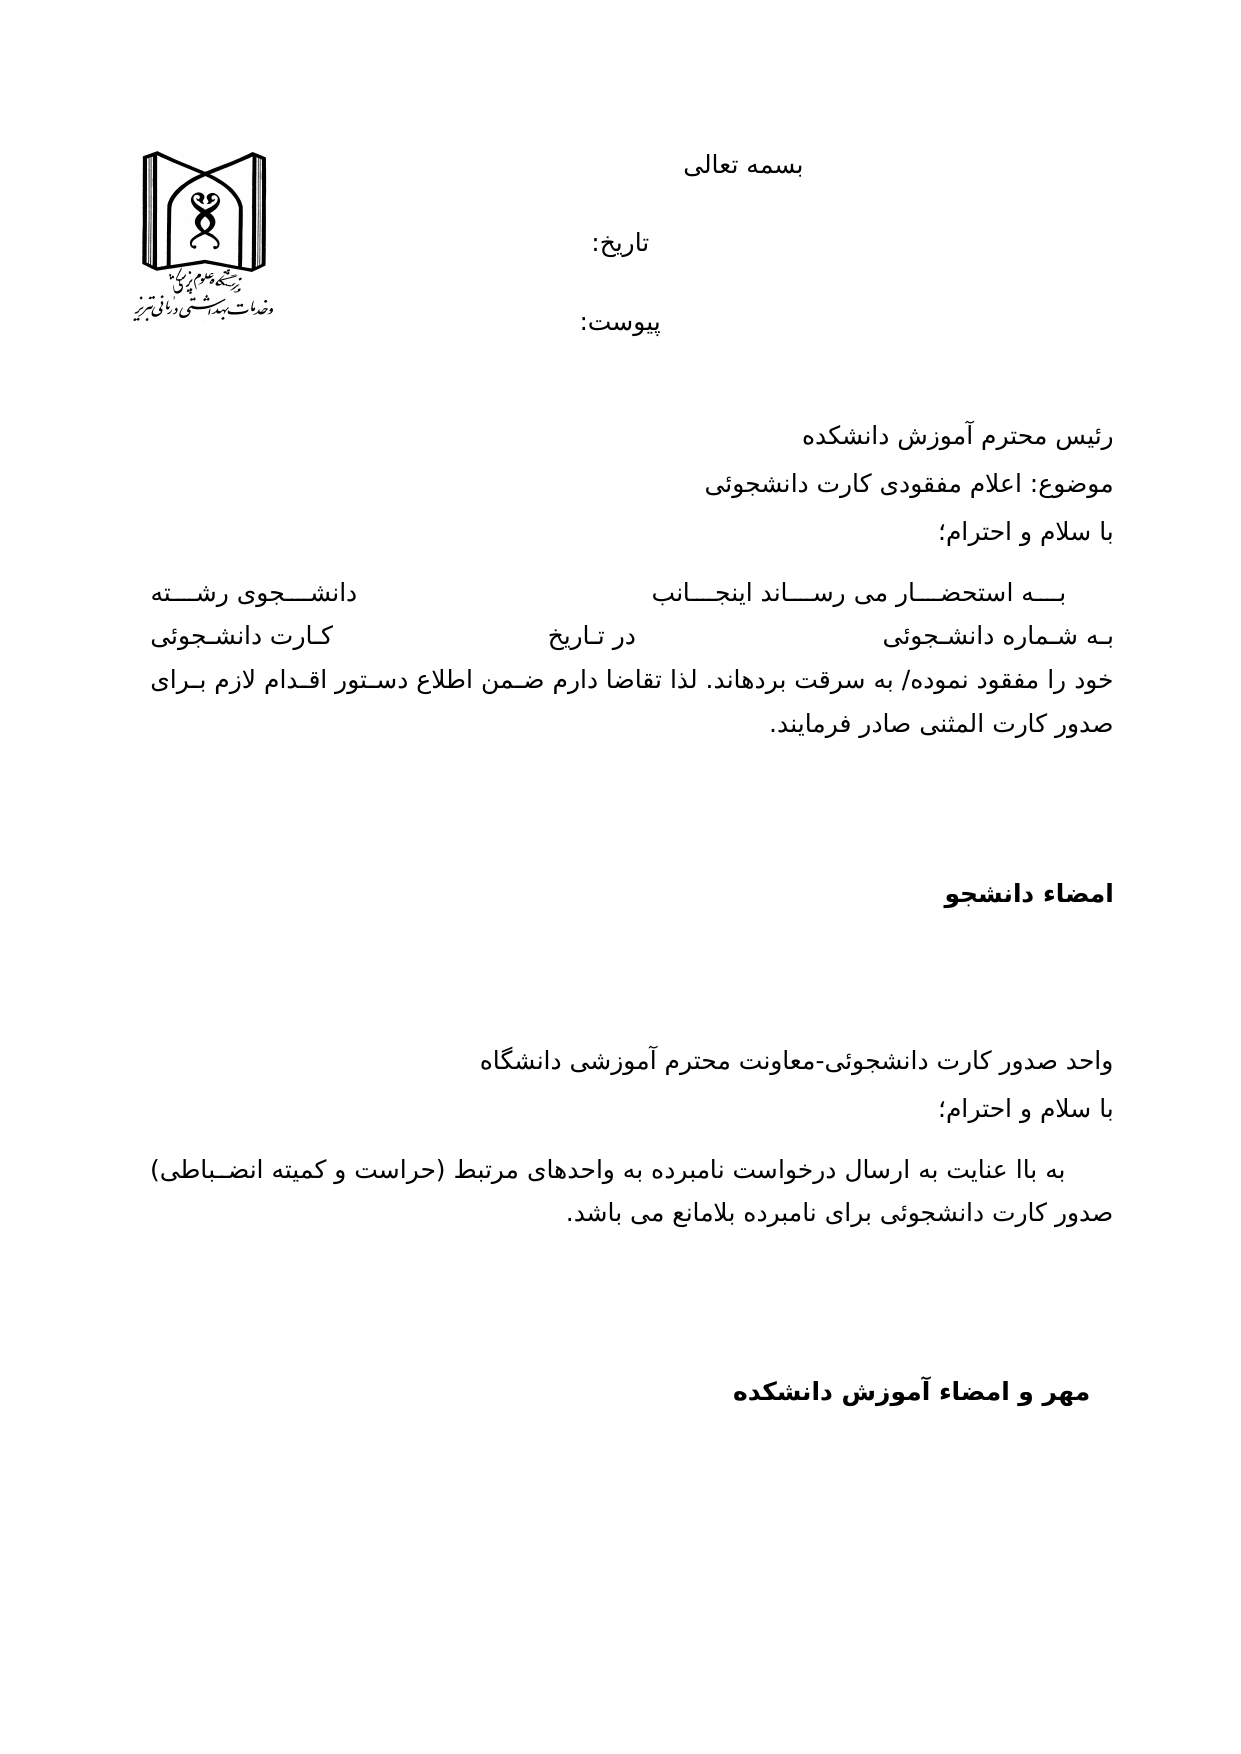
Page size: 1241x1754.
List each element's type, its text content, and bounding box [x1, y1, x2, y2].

text به باا عنایت به ارسال درخواست نامبرده به واحدهای مرتبط (حراست و کمیته انضباطی) صدور کارت دانشجوئی برای نامبرده بلامانع می باشد. [150, 1155, 1114, 1228]
text تاریخ: [150, 198, 1090, 258]
text امضاء دانشجو [150, 849, 1114, 909]
text واحد صدور کارت دانشجوئی-معاونت محترم آموزشی دانشگاه [150, 1046, 1114, 1075]
text موضوع: اعلام مفقودی کارت دانشجوئی [150, 469, 1114, 498]
text با سلام و احترام؛ [150, 1094, 1114, 1123]
text پیوست: [150, 277, 1090, 336]
text به استحضار می رساند اینجانب دانشجوی رشته به شماره دانشجوئی در تاریخ کارت دانشجوئی خود را مفقود نموده/ به سرقت بردهاند. لذا تقاضا دارم ضمن اطلاع دستور اقدام لازم برای صدور کارت المثنی صادر فرمایند. [150, 578, 1114, 738]
text رئیس محترم آموزش دانشکده [150, 421, 1114, 450]
text بسمه تعالی [150, 150, 1090, 179]
text با سلام و احترام؛ [150, 517, 1114, 547]
text مهر و امضاء آموزش دانشکده [150, 1347, 1090, 1407]
picture [126, 150, 277, 324]
